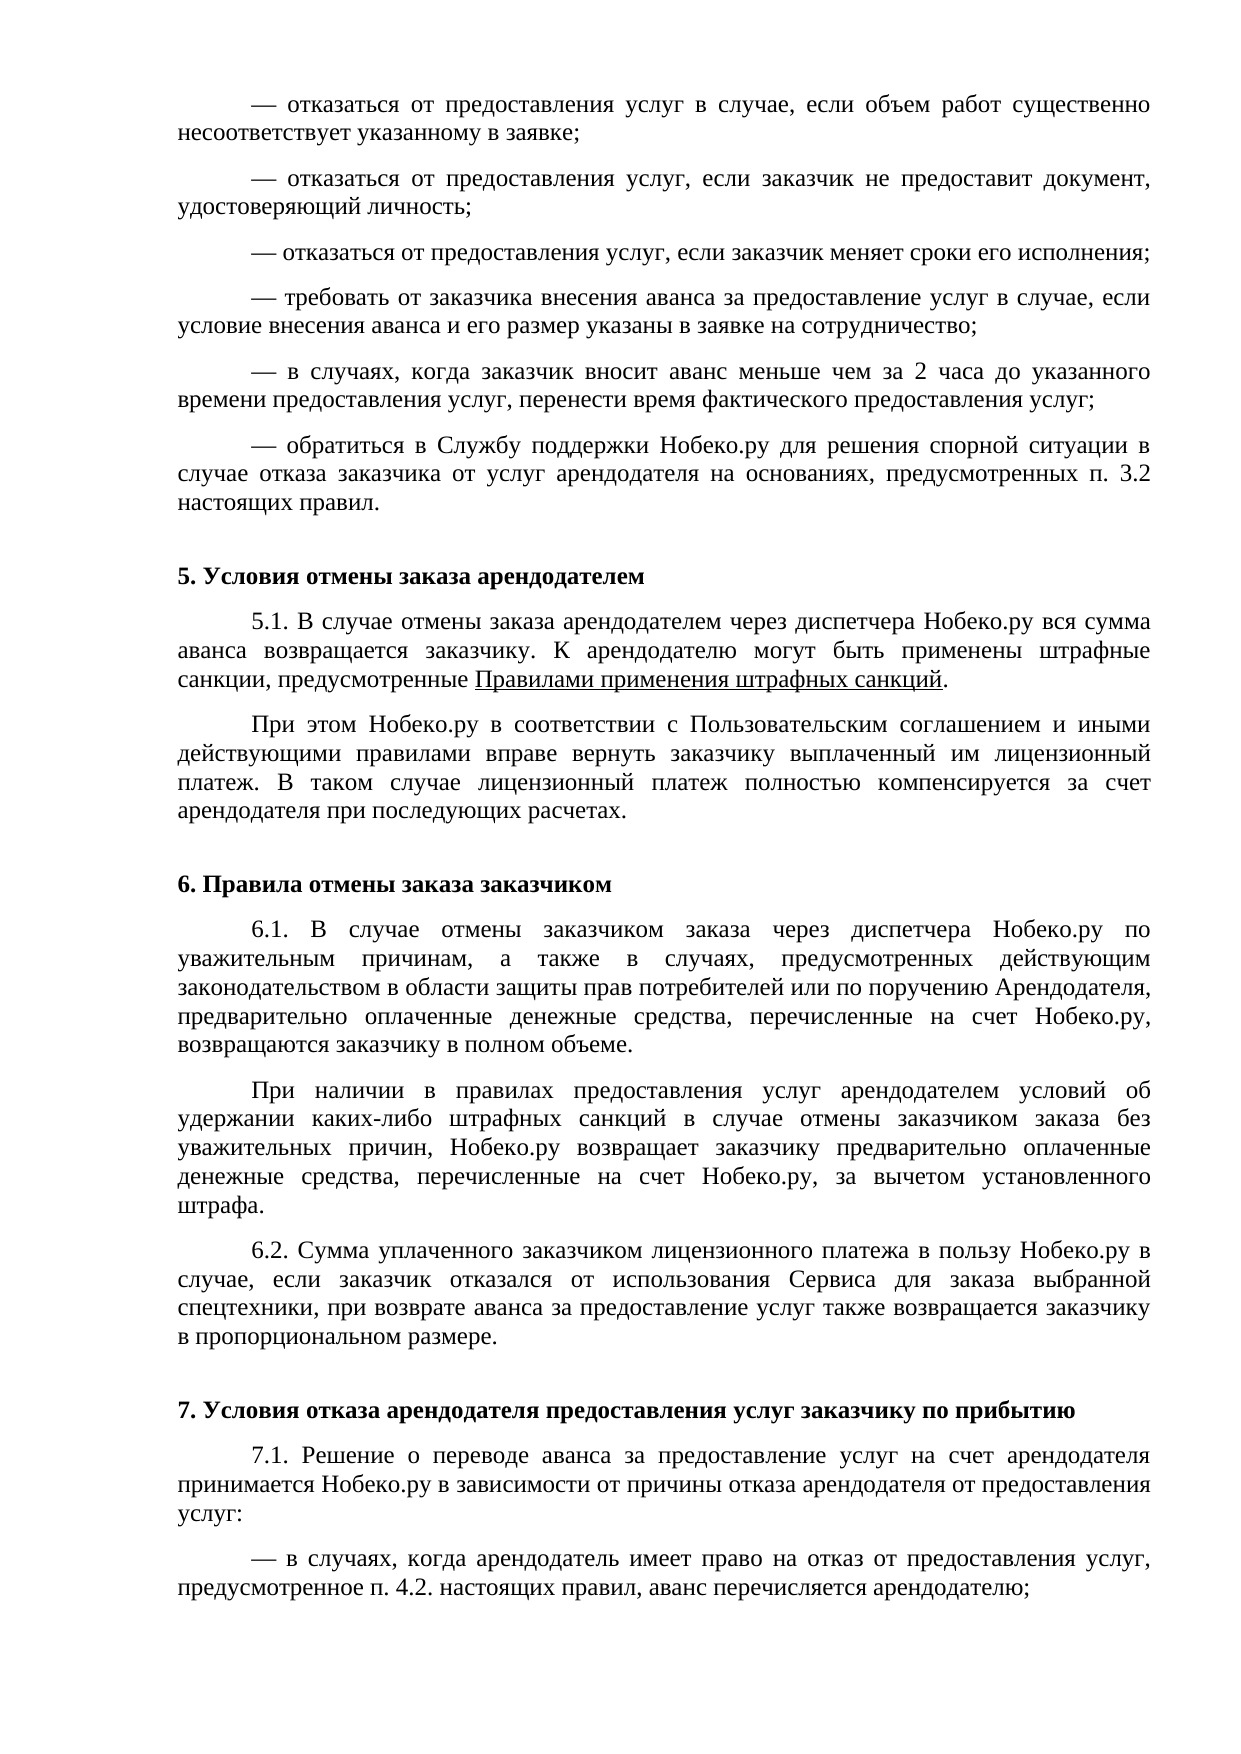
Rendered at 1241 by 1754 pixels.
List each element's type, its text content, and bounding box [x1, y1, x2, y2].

text 5.1. В случае отмены заказа арендодателем через диспетчера Нобеко.ру вся сумма аванса возвращается заказчику. К арендодателю могут быть применены штрафные санкции, предусмотренные Правилами применения штрафных санкций. [177, 606, 1152, 693]
text 7.1. Решение о переводе аванса за предоставление услуг на счет арендодателя принимается Нобеко.ру в зависимости от причины отказа арендодателя от предоставления услуг: [177, 1440, 1152, 1527]
text — отказаться от предоставления услуг в случае, если объем работ существенно несоответствует указанному в заявке; [177, 89, 1152, 146]
text 6.1. В случае отмены заказчиком заказа через диспетчера Нобеко.ру по уважительным причинам, а также в случаях, предусмотренных действующим законодательством в области защиты прав потребителей или по поручению Арендодателя, предварительно оплаченные денежные средства, перечисленные на счет Нобеко.ру, возвращаются заказчику в полном объеме. [177, 914, 1152, 1058]
text — в случаях, когда арендодатель имеет право на отказ от предоставления услуг, предусмотренное п. 4.2. настоящих правил, аванс перечисляется арендодателю; [177, 1543, 1152, 1601]
text — отказаться от предоставления услуг, если заказчик не предоставит документ, удостоверяющий личность; [177, 163, 1152, 220]
text 7. Условия отказа арендодателя предоставления услуг заказчику по прибытию [177, 1366, 1152, 1424]
text 6.2. Сумма уплаченного заказчиком лицензионного платежа в пользу Нобеко.ру в случае, если заказчик отказался от использования Сервиса для заказа выбранной спецтехники, при возврате аванса за предоставление услуг также возвращается заказчику в пропорциональном размере. [177, 1235, 1152, 1350]
text При наличии в правилах предоставления услуг арендодателем условий об удержании каких-либо штрафных санкций в случае отмены заказчиком заказа без уважительных причин, Нобеко.ру возвращает заказчику предварительно оплаченные денежные средства, перечисленные на счет Нобеко.ру, за вычетом установленного штрафа. [177, 1075, 1152, 1218]
text — обратиться в Службу поддержки Нобеко.ру для решения спорной ситуации в случае отказа заказчика от услуг арендодателя на основаниях, предусмотренных п. 3.2 настоящих правил. [177, 430, 1152, 516]
text При этом Нобеко.ру в соответствии с Пользовательским соглашением и иными действующими правилами вправе вернуть заказчику выплаченный им лицензионный платеж. В таком случае лицензионный платеж полностью компенсируется за счет арендодателя при последующих расчетах. [177, 709, 1152, 824]
text 5. Условия отмены заказа арендодателем [177, 532, 1152, 590]
text — требовать от заказчика внесения аванса за предоставление услуг в случае, если условие внесения аванса и его размер указаны в заявке на сотрудничество; [177, 282, 1152, 339]
text 6. Правила отмены заказа заказчиком [177, 841, 1152, 898]
text — в случаях, когда заказчик вносит аванс меньше чем за 2 часа до указанного времени предоставления услуг, перенести время фактического предоставления услуг; [177, 356, 1152, 413]
text — отказаться от предоставления услуг, если заказчик меняет сроки его исполнения; [177, 237, 1152, 265]
